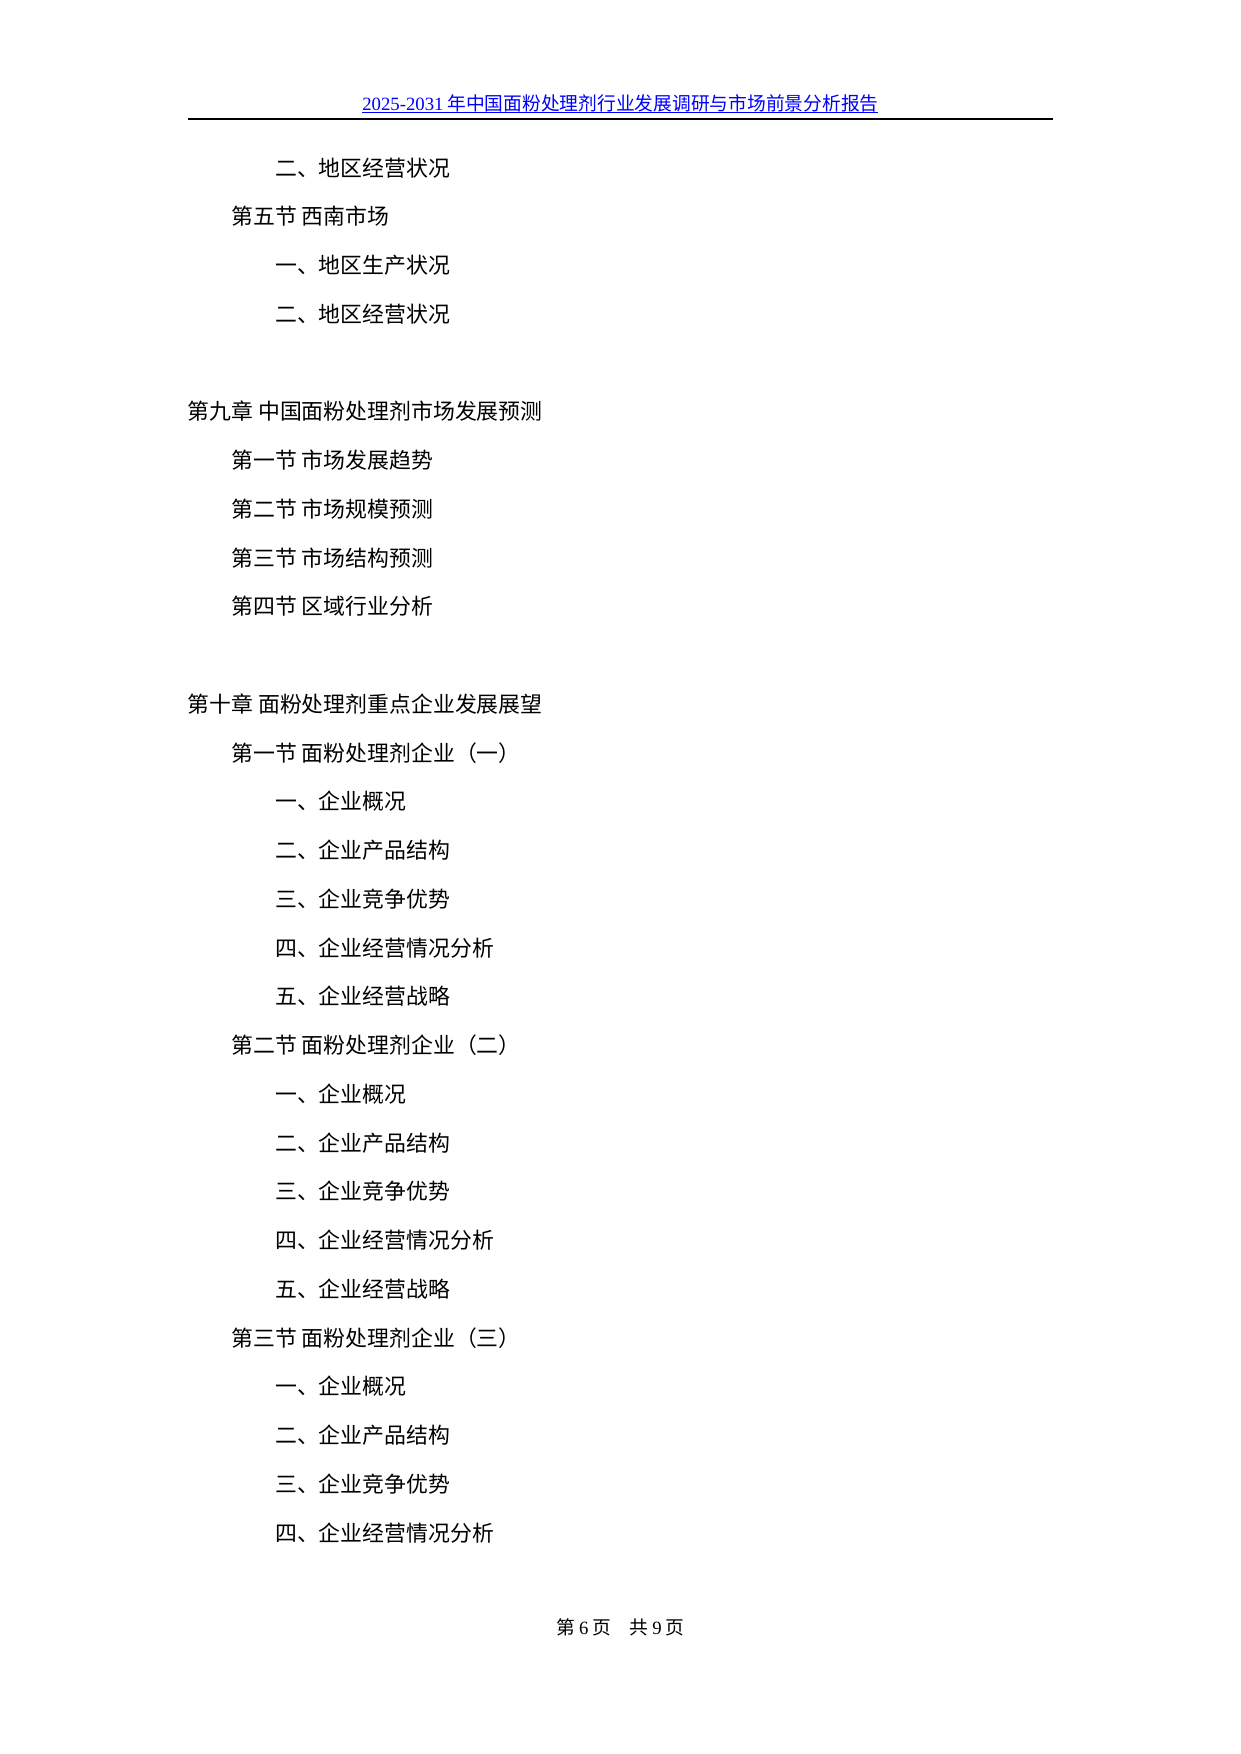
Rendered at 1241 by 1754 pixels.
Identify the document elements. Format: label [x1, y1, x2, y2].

text [187, 150, 1053, 1548]
